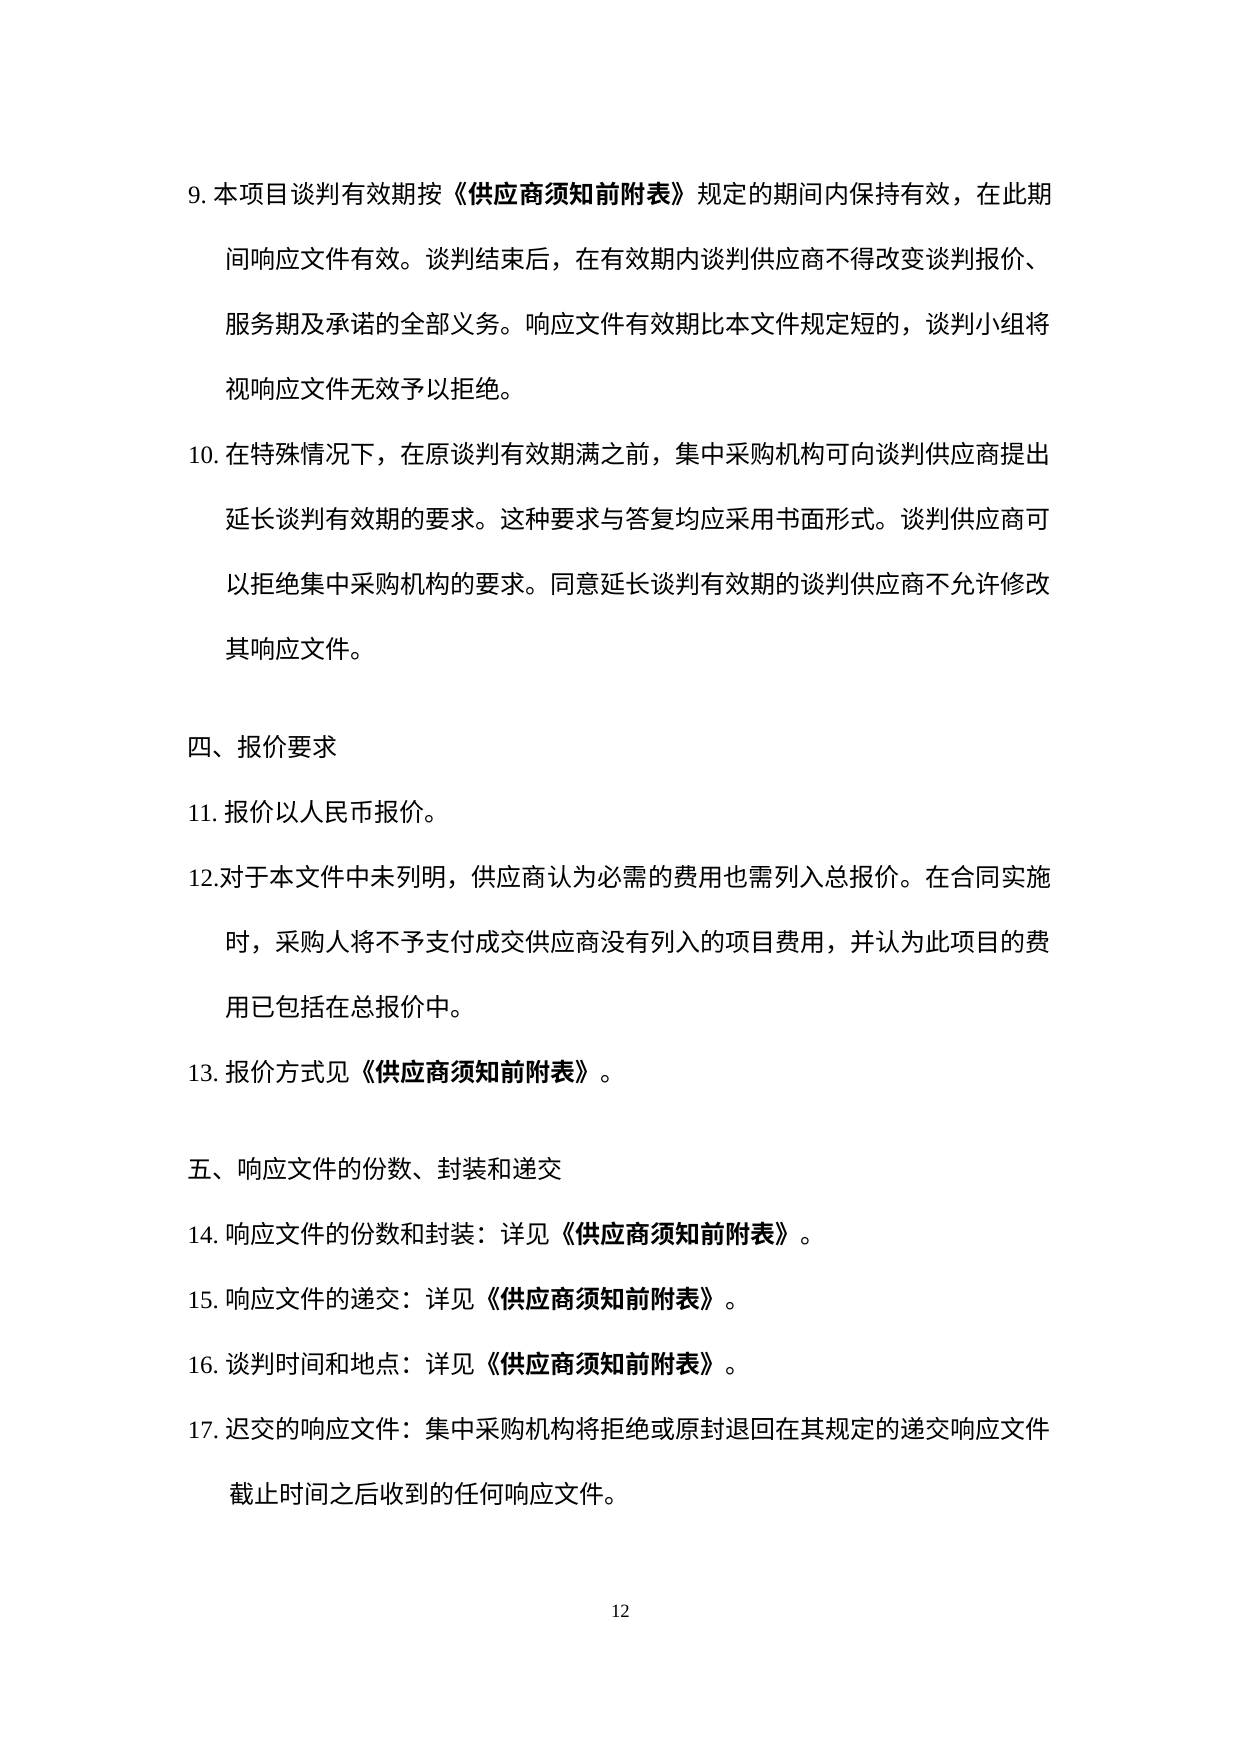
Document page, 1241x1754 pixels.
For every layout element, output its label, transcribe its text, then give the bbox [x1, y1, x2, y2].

text 五、响应文件的份数、封装和递交 [187, 1135, 1053, 1200]
text 16. 谈判时间和地点：详见《供应商须知前附表》。 [187, 1330, 1053, 1395]
text 15. 响应文件的递交：详见《供应商须知前附表》。 [187, 1265, 1053, 1330]
text 13. 报价方式见《供应商须知前附表》。 [187, 1038, 1053, 1103]
text 11. 报价以人民币报价。 [187, 778, 1053, 843]
text 14. 响应文件的份数和封装：详见《供应商须知前附表》。 [187, 1200, 1053, 1265]
text 四、报价要求 [187, 713, 1053, 778]
text 9. 本项目谈判有效期按《供应商须知前附表》规定的期间内保持有效，在此期间响应文件有效。谈判结束后，在有效期内谈判供应商不得改变谈判报价、服务期及承诺的全部义务。响应文件有效期比本文件规定短的，谈判小组将视响应文件无效予以拒绝。 [188, 160, 1053, 420]
text 12.对于本文件中未列明，供应商认为必需的费用也需列入总报价。在合同实施时，采购人将不予支付成交供应商没有列入的项目费用，并认为此项目的费用已包括在总报价中。 [188, 843, 1053, 1038]
text 10. 在特殊情况下，在原谈判有效期满之前，集中采购机构可向谈判供应商提出延长谈判有效期的要求。这种要求与答复均应采用书面形式。谈判供应商可以拒绝集中采购机构的要求。同意延长谈判有效期的谈判供应商不允许修改其响应文件。 [188, 420, 1053, 680]
text 17. 迟交的响应文件：集中采购机构将拒绝或原封退回在其规定的递交响应文件截止时间之后收到的任何响应文件。 [188, 1395, 1053, 1525]
